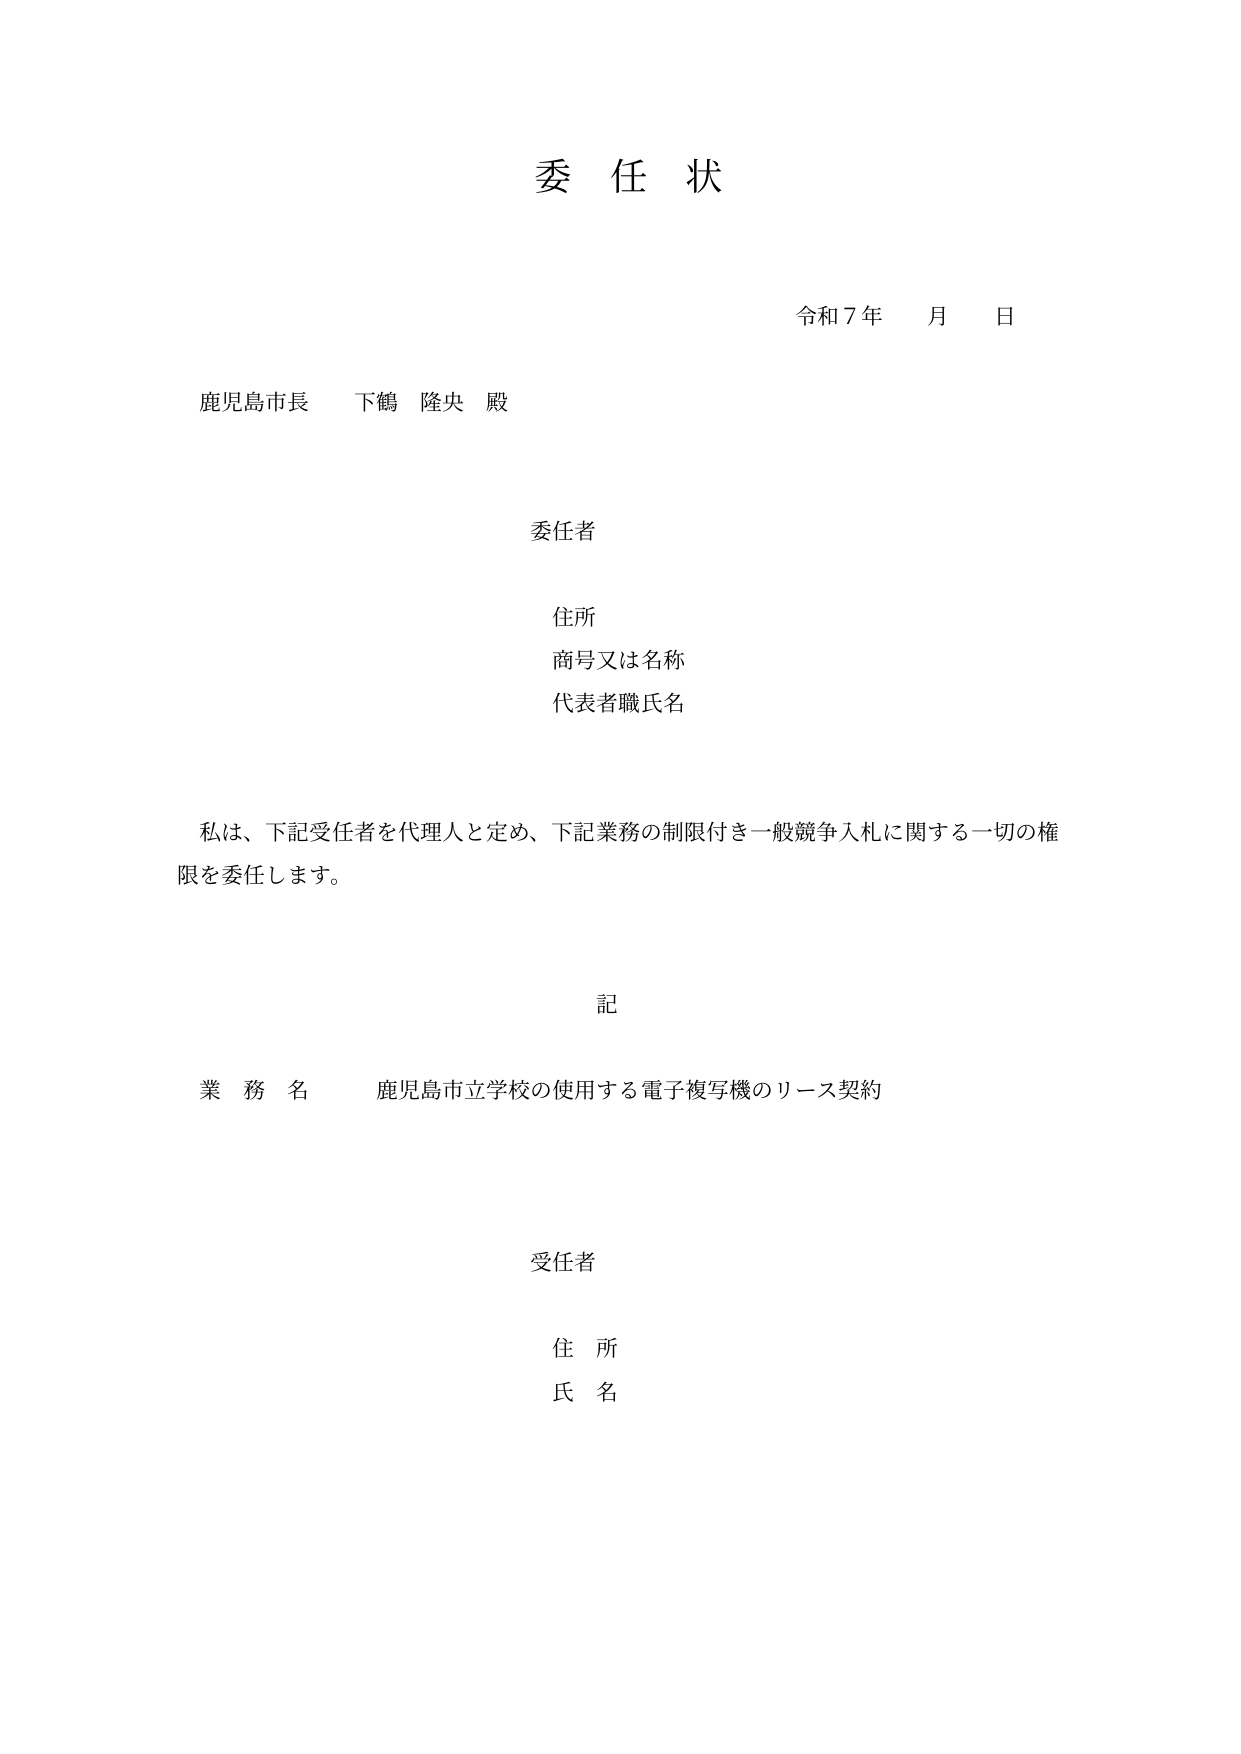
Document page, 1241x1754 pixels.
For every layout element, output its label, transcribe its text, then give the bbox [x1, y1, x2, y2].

text 鹿児島市長 下鶴 隆央 殿 [177, 374, 1080, 417]
text 受任者 [177, 1234, 1080, 1277]
text 商号又は名称 [177, 632, 1080, 675]
text 委 任 状 [177, 148, 1080, 202]
text 記 [177, 976, 1080, 1019]
text 令和７年 月 日 [177, 288, 1080, 331]
text 住所 [177, 589, 1080, 632]
text 委任者 [177, 503, 1080, 546]
text 氏 名 [177, 1363, 1080, 1406]
text 住 所 [177, 1320, 1080, 1363]
text 業 務 名 鹿児島市立学校の使用する電子複写機のリース契約 [177, 1062, 1080, 1105]
text 代表者職氏名 [177, 675, 1080, 718]
text 私は、下記受任者を代理人と定め、下記業務の制限付き一般競争入札に関する一切の権限を委任します。 [177, 804, 1080, 890]
